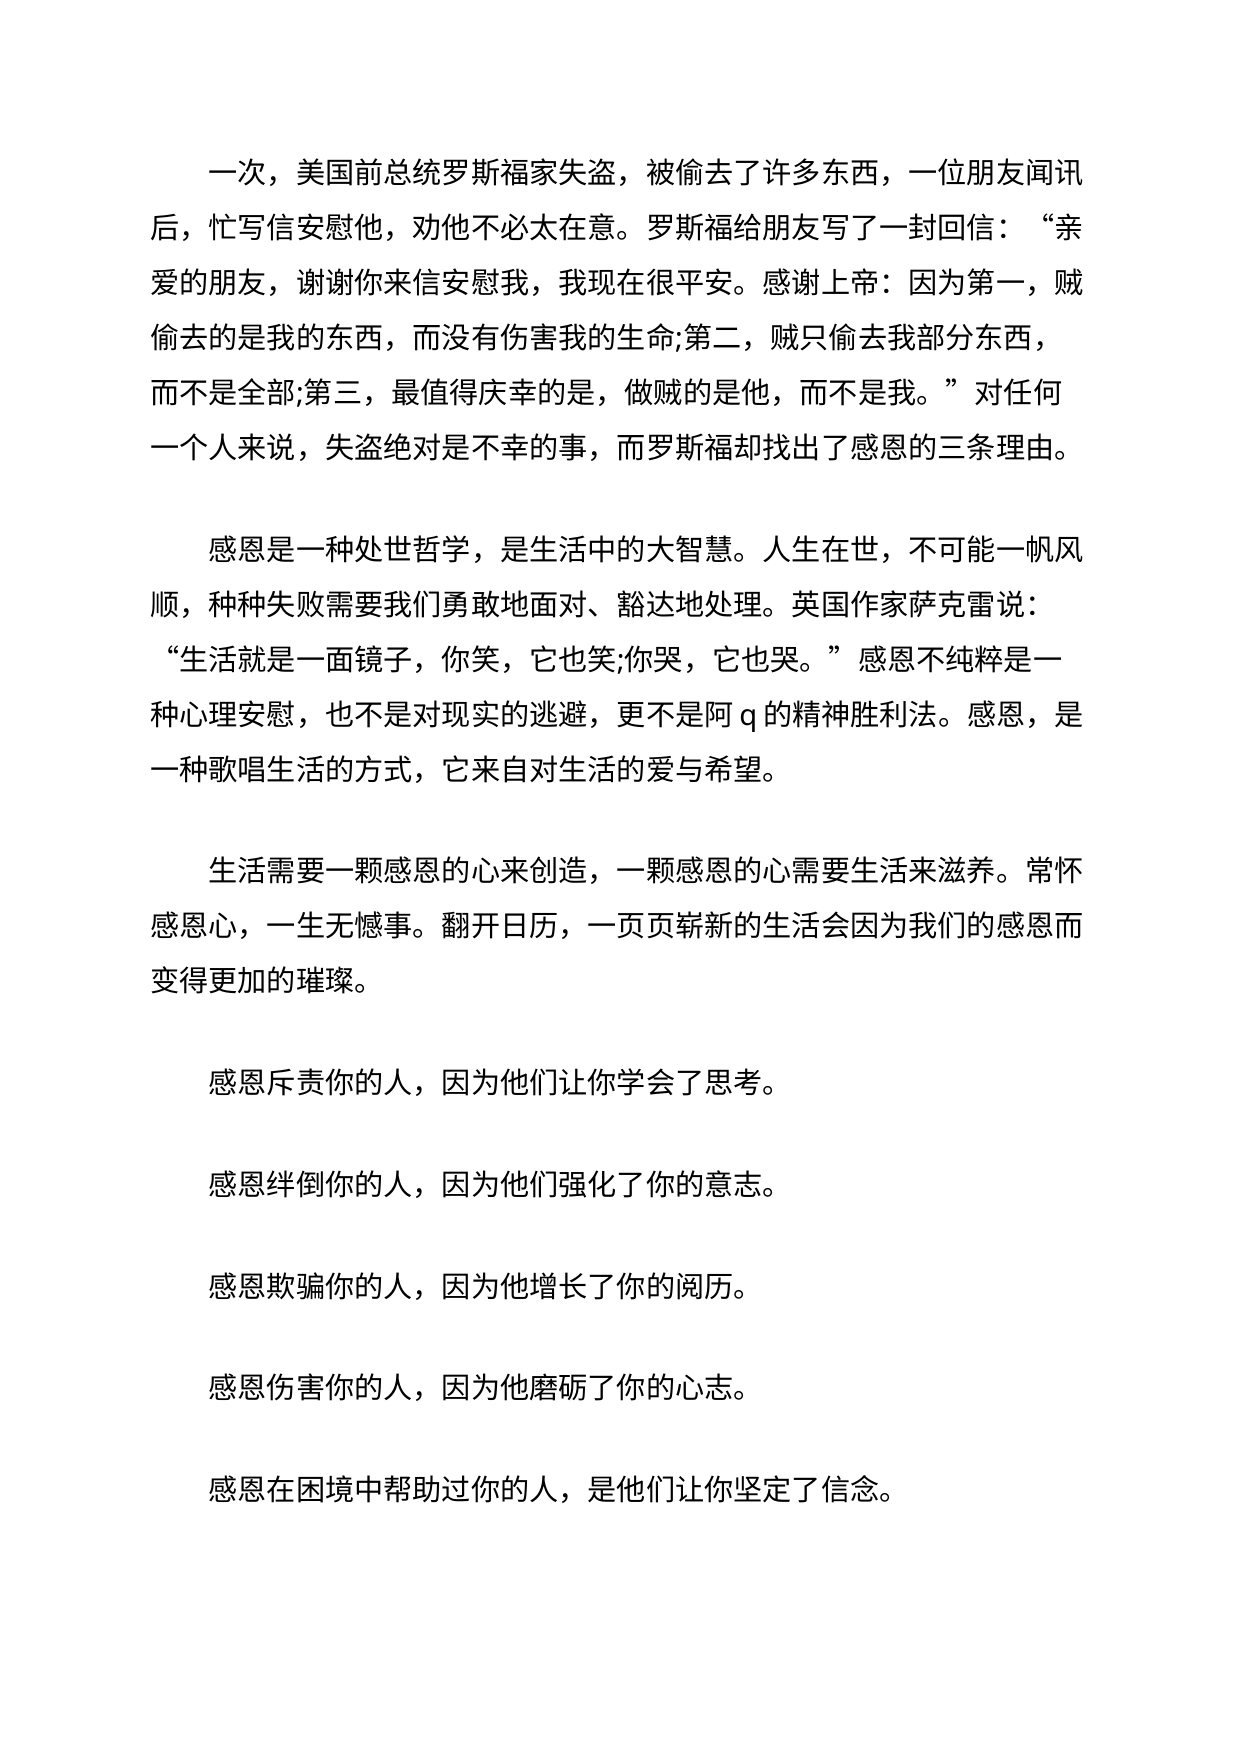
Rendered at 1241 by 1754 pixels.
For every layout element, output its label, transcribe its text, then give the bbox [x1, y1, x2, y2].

text 生活需要一颗感恩的心来创造，一颗感恩的心需要生活来滋养。常怀感恩心，一生无憾事。翻开日历，一页页崭新的生活会因为我们的感恩而变得更加的璀璨。 [150, 848, 1090, 1000]
text 感恩斥责你的人，因为他们让你学会了思考。 [150, 1059, 1090, 1102]
text 感恩欺骗你的人，因为他增长了你的阅历。 [150, 1263, 1090, 1305]
text 感恩绊倒你的人，因为他们强化了你的意志。 [150, 1161, 1090, 1204]
text 感恩在困境中帮助过你的人，是他们让你坚定了信念。 [150, 1467, 1090, 1509]
text 感恩是一种处世哲学，是生活中的大智慧。人生在世，不可能一帆风顺，种种失败需要我们勇敢地面对、豁达地处理。英国作家萨克雷说：“生活就是一面镜子，你笑，它也笑;你哭，它也哭。”感恩不纯粹是一种心理安慰，也不是对现实的逃避，更不是阿q的精神胜利法。感恩，是一种歌唱生活的方式，它来自对生活的爱与希望。 [150, 526, 1090, 788]
text 一次，美国前总统罗斯福家失盗，被偷去了许多东西，一位朋友闻讯后，忙写信安慰他，劝他不必太在意。罗斯福给朋友写了一封回信：“亲爱的朋友，谢谢你来信安慰我，我现在很平安。感谢上帝：因为第一，贼偷去的是我的东西，而没有伤害我的生命;第二，贼只偷去我部分东西，而不是全部;第三，最值得庆幸的是，做贼的是他，而不是我。”对任何一个人来说，失盗绝对是不幸的事，而罗斯福却找出了感恩的三条理由。 [150, 150, 1090, 467]
text 感恩伤害你的人，因为他磨砺了你的心志。 [150, 1365, 1090, 1407]
